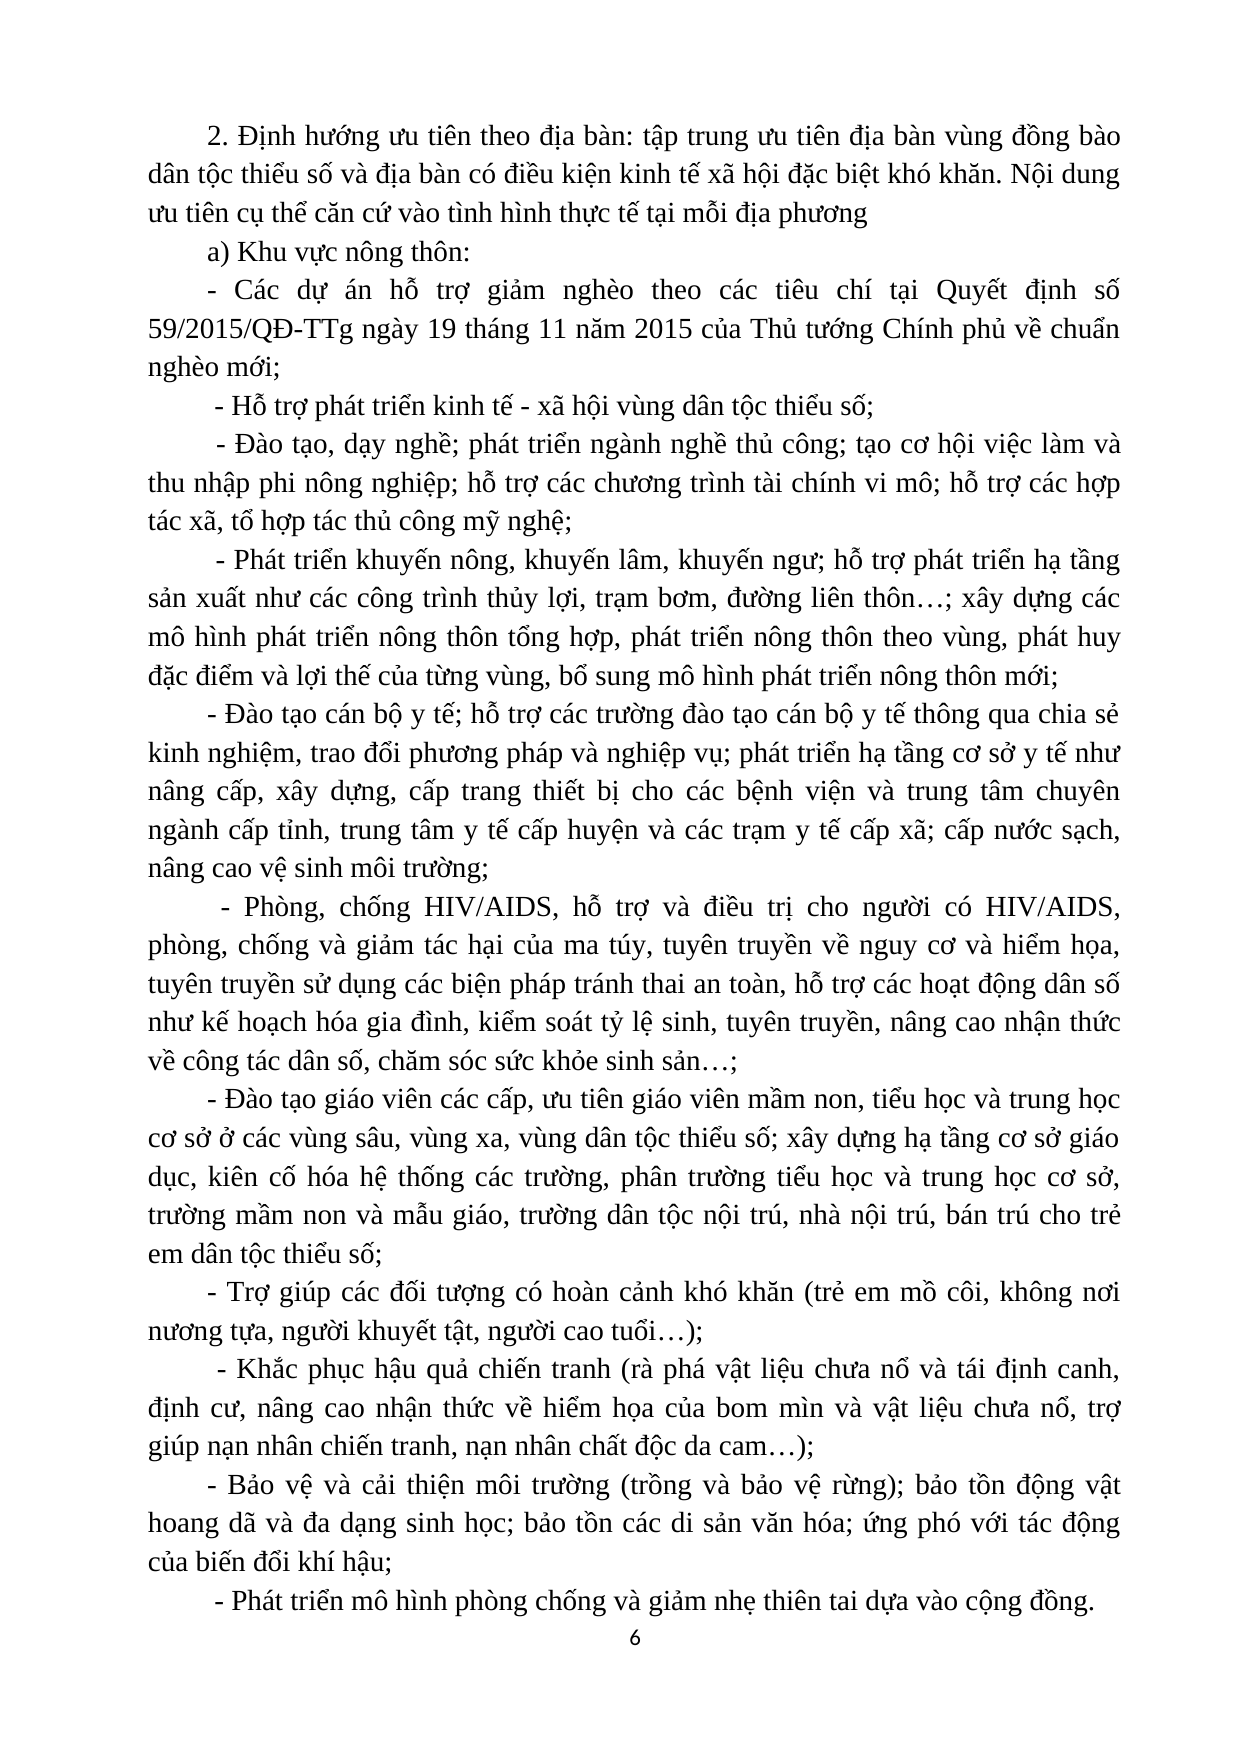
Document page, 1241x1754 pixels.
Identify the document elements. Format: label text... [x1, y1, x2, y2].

text - Đào tạo, dạy nghề; phát triển ngành nghề thủ công; tạo cơ hội việc làm và thu nhập phi nông nghiệp; hỗ trợ các chương trình tài chính vi mô; hỗ trợ các hợp tác xã, tổ hợp tác thủ công mỹ nghệ; [148, 426, 1122, 537]
text - Hỗ trợ phát triển kinh tế - xã hội vùng dân tộc thiểu số; [148, 388, 1122, 421]
text 2. Định hướng ưu tiên theo địa bàn: tập trung ưu tiên địa bàn vùng đồng bào dân tộc thiểu số và địa bàn có điều kiện kinh tế xã hội đặc biệt khó khăn. Nội dung ưu tiên cụ thể căn cứ vào tình hình thực tế tại mỗi địa phương [148, 118, 1122, 229]
text - Đào tạo giáo viên các cấp, ưu tiên giáo viên mầm non, tiểu học và trung học cơ sở ở các vùng sâu, vùng xa, vùng dân tộc thiểu số; xây dựng hạ tầng cơ sở giáo dục, kiên cố hóa hệ thống các trường, phân trường tiểu học và trung học cơ sở, trường mầm non và mẫu giáo, trường dân tộc nội trú, nhà nội trú, bán trú cho trẻ em dân tộc thiểu số; [148, 1082, 1122, 1269]
text - Khắc phục hậu quả chiến tranh (rà phá vật liệu chưa nổ và tái định canh, định cư, nâng cao nhận thức về hiểm họa của bom mìn và vật liệu chưa nổ, trợ giúp nạn nhân chiến tranh, nạn nhân chất độc da cam…); [148, 1351, 1122, 1462]
text - Bảo vệ và cải thiện môi trường (trồng và bảo vệ rừng); bảo tồn động vật hoang dã và đa dạng sinh học; bảo tồn các di sản văn hóa; ứng phó với tác động của biến đổi khí hậu; [148, 1467, 1122, 1578]
text a) Khu vực nông thôn: [148, 234, 1122, 267]
text - Các dự án hỗ trợ giảm nghèo theo các tiêu chí tại Quyết định số 59/2015/QĐ-TTg ngày 19 tháng 11 năm 2015 của Thủ tướng Chính phủ về chuẩn nghèo mới; [148, 272, 1122, 383]
text - Đào tạo cán bộ y tế; hỗ trợ các trường đào tạo cán bộ y tế thông qua chia sẻ kinh nghiệm, trao đổi phương pháp và nghiệp vụ; phát triển hạ tầng cơ sở y tế như nâng cấp, xây dựng, cấp trang thiết bị cho các bệnh viện và trung tâm chuyên ngành cấp tỉnh, trung tâm y tế cấp huyện và các trạm y tế cấp xã; cấp nước sạch, nâng cao vệ sinh môi trường; [148, 696, 1122, 884]
text - Phát triển mô hình phòng chống và giảm nhẹ thiên tai dựa vào cộng đồng. [148, 1583, 1122, 1616]
text - Trợ giúp các đối tượng có hoàn cảnh khó khăn (trẻ em mồ côi, không nơi nương tựa, người khuyết tật, người cao tuổi…); [148, 1274, 1122, 1346]
text - Phòng, chống HIV/AIDS, hỗ trợ và điều trị cho người có HIV/AIDS, phòng, chống và giảm tác hại của ma túy, tuyên truyền về nguy cơ và hiểm họa, tuyên truyền sử dụng các biện pháp tránh thai an toàn, hỗ trợ các hoạt động dân số như kế hoạch hóa gia đình, kiểm soát tỷ lệ sinh, tuyên truyền, nâng cao nhận thức về công tác dân số, chăm sóc sức khỏe sinh sản…; [148, 889, 1122, 1077]
text - Phát triển khuyến nông, khuyến lâm, khuyến ngư; hỗ trợ phát triển hạ tầng sản xuất như các công trình thủy lợi, trạm bơm, đường liên thôn…; xây dựng các mô hình phát triển nông thôn tổng hợp, phát triển nông thôn theo vùng, phát huy đặc điểm và lợi thế của từng vùng, bổ sung mô hình phát triển nông thôn mới; [148, 542, 1122, 691]
